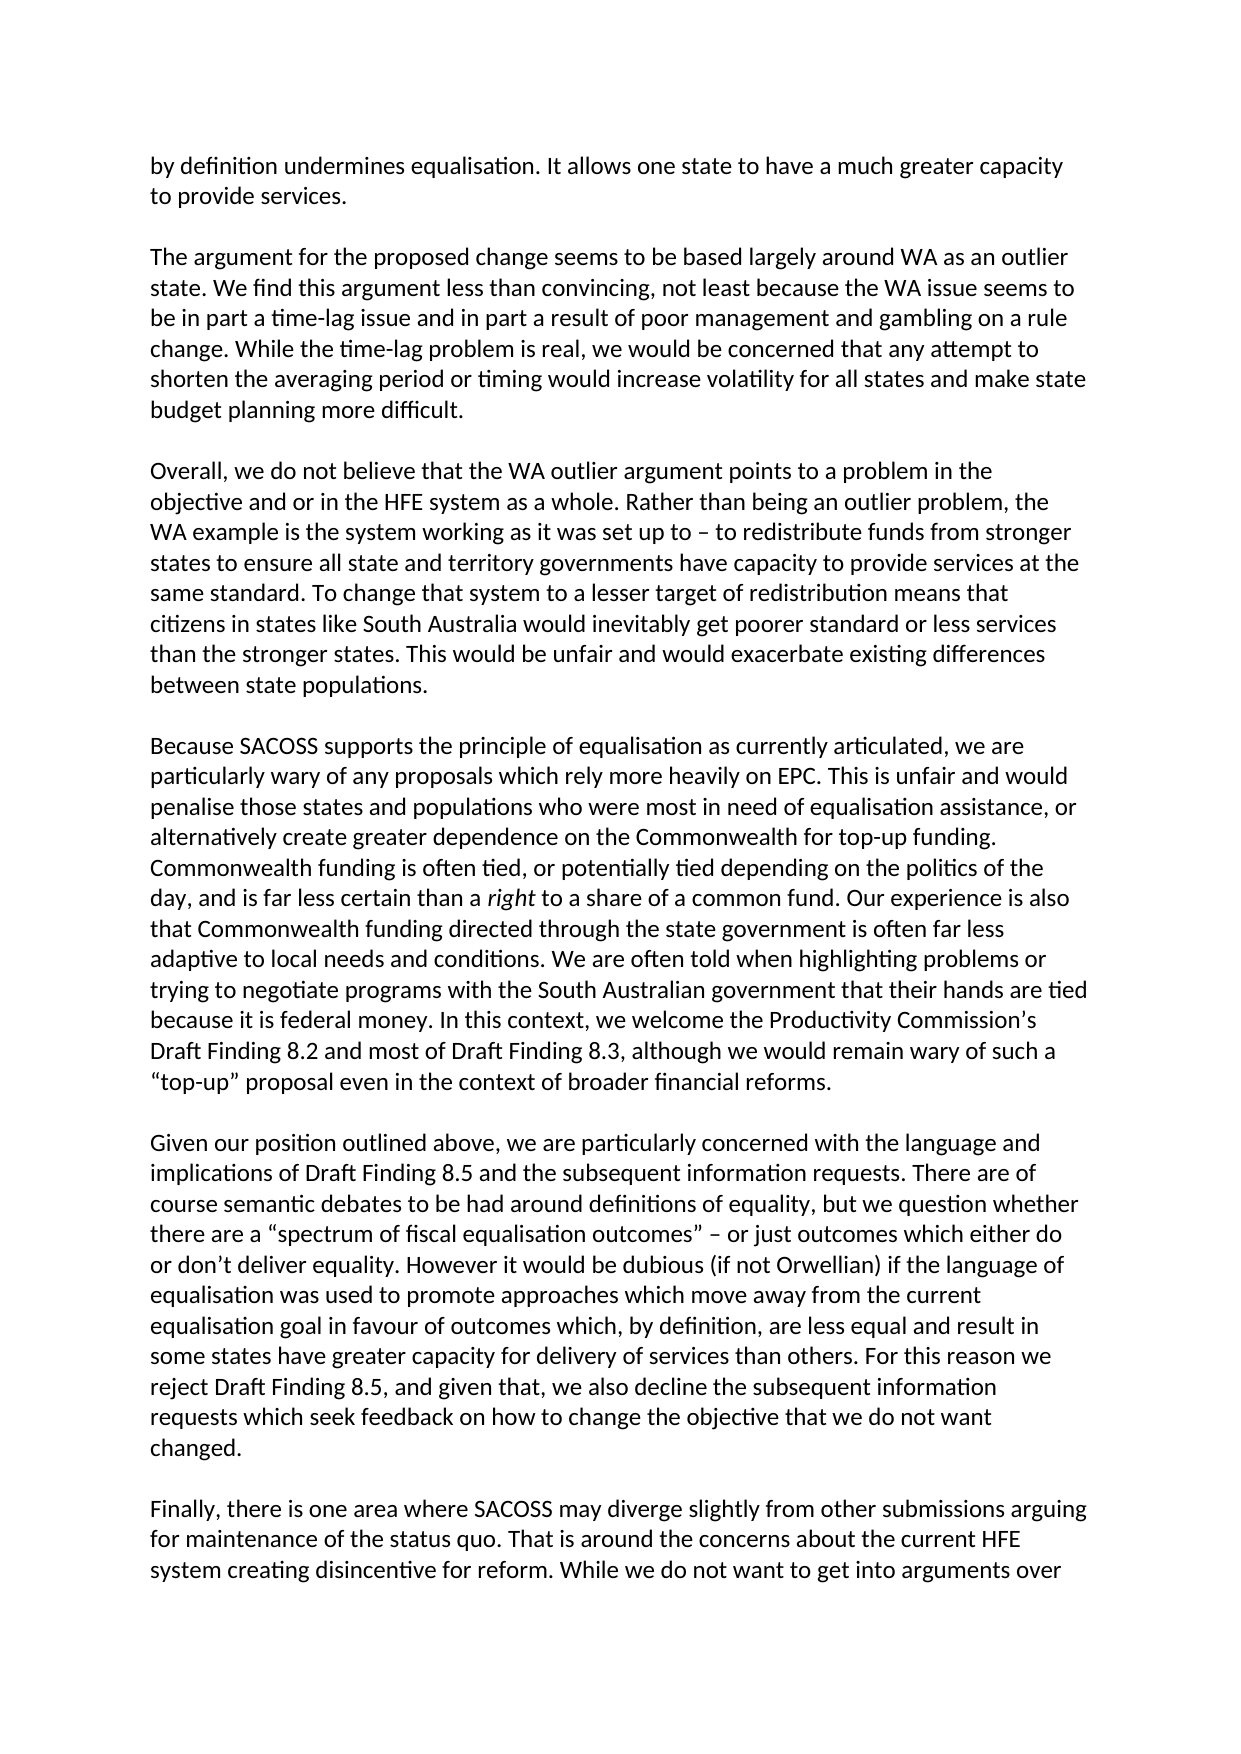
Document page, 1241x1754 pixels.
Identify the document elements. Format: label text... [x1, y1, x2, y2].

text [150, 1493, 1090, 1584]
text Because SACOSS supports the principle of equalisation as currently articulated, we are particularly wary of any proposals which rely more heavily on EPC. This is unfair and would penalise those states and populations who were most in need of equalisation assistance, or alternatively create greater dependence on the Commonwealth for top-up funding. Commonwealth funding is often tied, or potentially tied depending on the politics of the day, and is far less certain than a right to a share of a common fund. Our experience is also that Commonwealth funding directed through the state government is often far less adaptive to local needs and conditions. We are often told when highlighting problems or trying to negotiate programs with the South Australian government that their hands are tied because it is federal money. In this context, we welcome the Productivity Commission’s Draft Finding 8.2 and most of Draft Finding 8.3, although we would remain wary of such a “top-up” proposal even in the context of broader financial reforms. [150, 730, 1090, 1096]
text Overall, we do not believe that the WA outlier argument points to a problem in the objective and or in the HFE system as a whole. Rather than being an outlier problem, the WA example is the system working as it was set up to – to redistribute funds from stronger states to ensure all state and territory governments have capacity to provide services at the same standard. To change that system to a lesser target of redistribution means that citizens in states like South Australia would inevitably get poorer standard or less services than the stronger states. This would be unfair and would exacerbate existing differences between state populations. [150, 455, 1090, 699]
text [150, 150, 1090, 211]
text Given our position outlined above, we are particularly concerned with the language and implications of Draft Finding 8.5 and the subsequent information requests. There are of course semantic debates to be had around definitions of equality, but we question whether there are a “spectrum of fiscal equalisation outcomes” – or just outcomes which either do or don’t deliver equality. However it would be dubious (if not Orwellian) if the language of equalisation was used to promote approaches which move away from the current equalisation goal in favour of outcomes which, by definition, are less equal and result in some states have greater capacity for delivery of services than others. For this reason we reject Draft Finding 8.5, and given that, we also decline the subsequent information requests which seek feedback on how to change the objective that we do not want changed. [150, 1127, 1090, 1462]
text The argument for the proposed change seems to be based largely around WA as an outlier state. We find this argument less than convincing, not least because the WA issue seems to be in part a time-lag issue and in part a result of poor management and gambling on a rule change. While the time-lag problem is real, we would be concerned that any attempt to shorten the averaging period or timing would increase volatility for all states and make state budget planning more difficult. [150, 242, 1090, 425]
